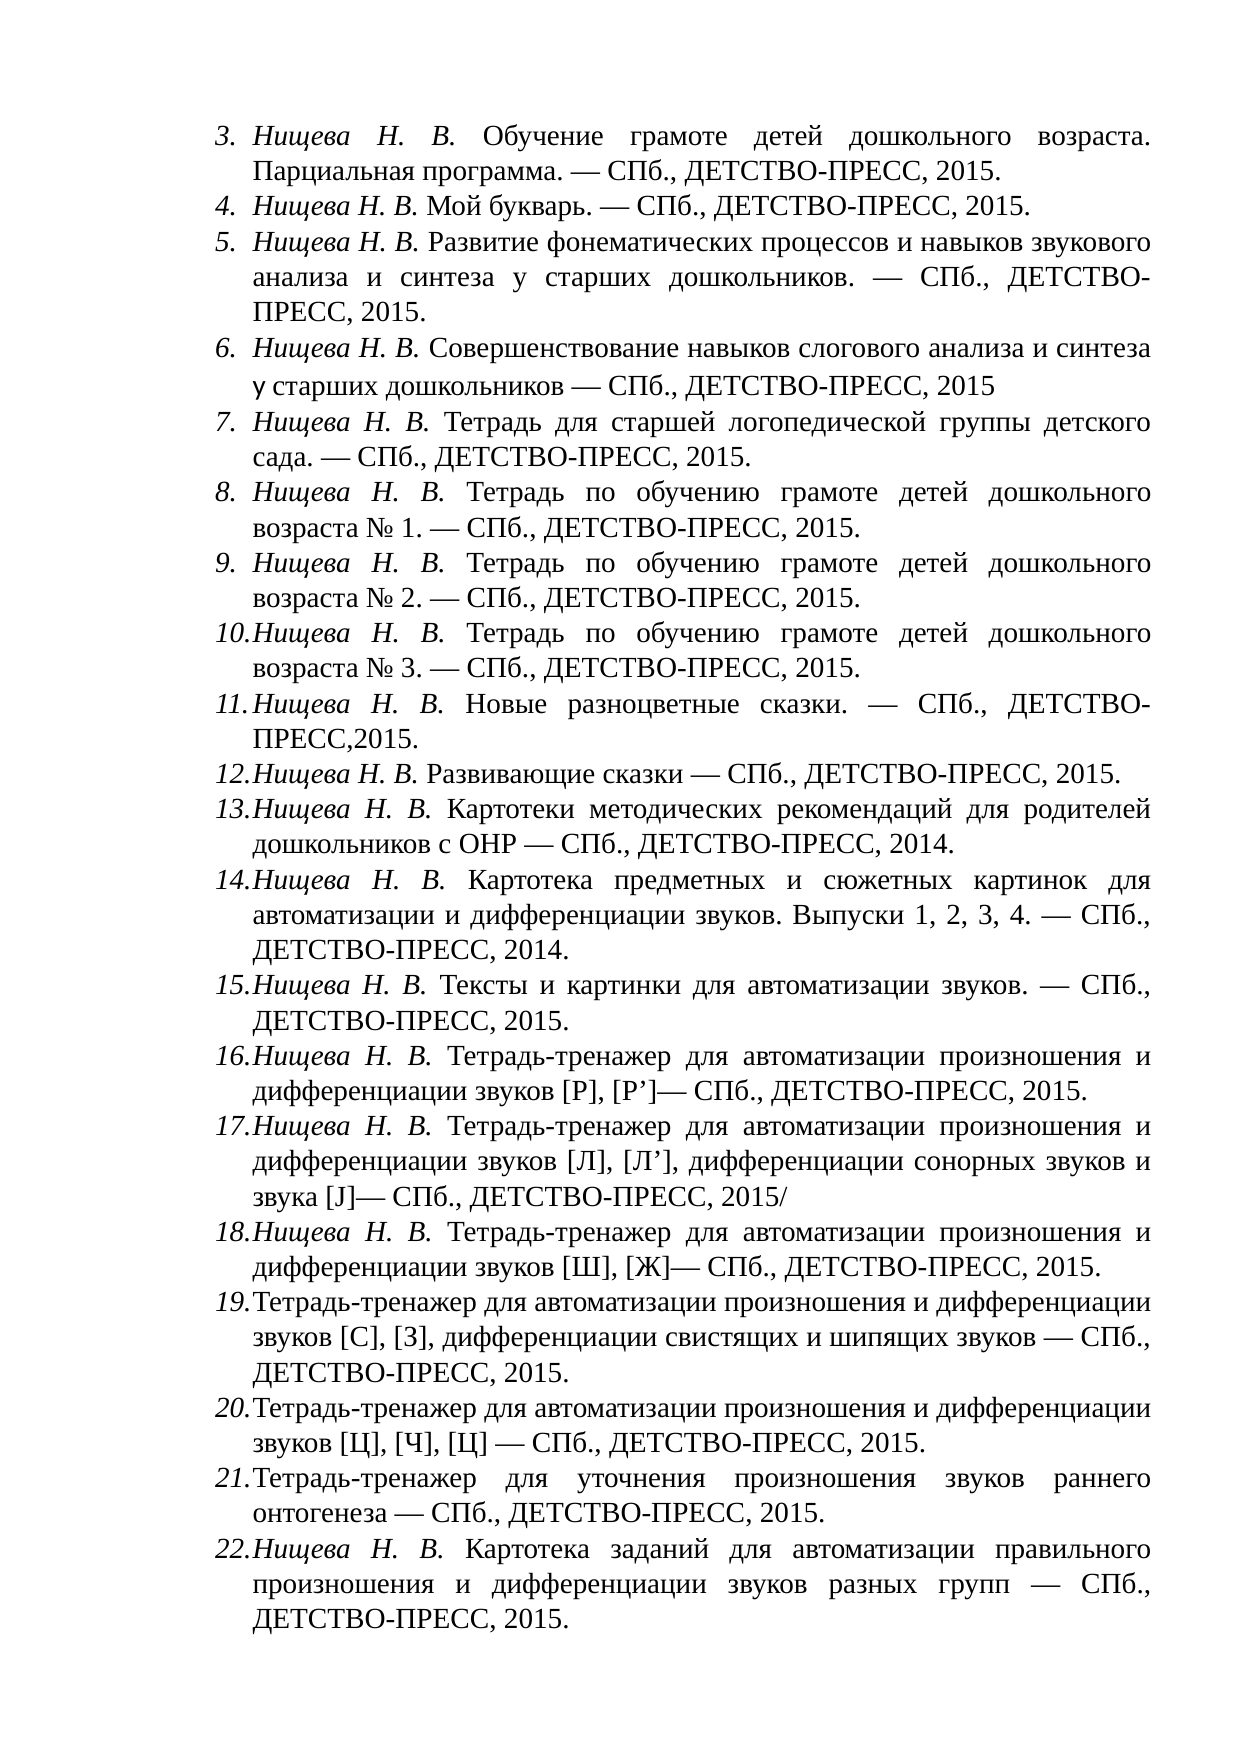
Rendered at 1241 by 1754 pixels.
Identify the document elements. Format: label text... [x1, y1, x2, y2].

list Нищева Н. В. Развивающие сказки — СПб., ДЕТСТВО-ПРЕСС, 2015. [215, 756, 1152, 790]
list Нищева Н. В. Тетрадь-тренажер для автоматизации произношения и дифференциации звуков [Л], [Л’], дифференциации сонорных звуков и звука [J]— СПб., ДЕТСТВО-ПРЕСС, 2015/ [215, 1108, 1152, 1212]
list Нищева Н. В. Мой букварь. — СПб., ДЕТСТВО-ПРЕСС, 2015. [215, 188, 1152, 222]
list Нищева Н. В. Картотека предметных и сюжетных картинок для автоматизации и дифференциации звуков. Выпуски 1, 2, 3, 4. — СПб., ДЕТСТВО-ПРЕСС, 2014. [215, 862, 1152, 966]
list Нищева Н. В. Тетрадь-тренажер для автоматизации произношения и дифференциации звуков [Ш], [Ж]— СПб., ДЕТСТВО-ПРЕСС, 2015. [215, 1214, 1152, 1283]
list Нищева Н. В. Тетрадь-тренажер для автоматизации произношения и дифференциации звуков [Р], [Р’]— СПб., ДЕТСТВО-ПРЕСС, 2015. [215, 1038, 1152, 1107]
list Нищева Н. В. Картотека заданий для автоматизации правильного произношения и дифференциации звуков разных групп — СПб., ДЕТСТВО-ПРЕСС, 2015. [215, 1531, 1152, 1635]
list Нищева Н. В. Тексты и картинки для автоматизации звуков. — СПб., ДЕТСТВО-ПРЕСС, 2015. [215, 967, 1152, 1036]
list Тетрадь-тренажер для уточнения произношения звуков раннего онтогенеза — СПб., ДЕТСТВО-ПРЕСС, 2015. [215, 1460, 1152, 1529]
list Нищева Н. В. Тетрадь по обучению грамоте детей дошкольного возраста № 3. — СПб., ДЕТСТВО-ПРЕСС, 2015. [215, 615, 1152, 684]
list Нищева Н. В. Тетрадь для старшей логопедической группы детского сада. — СПб., ДЕТСТВО-ПРЕСС, 2015. [215, 404, 1152, 473]
list Нищева Н. В. Картотеки методических рекомендаций для родителей дошкольников с ОНР — СПб., ДЕТСТВО-ПРЕСС, 2014. [215, 791, 1152, 860]
list Нищева Н. В. Тетрадь по обучению грамоте детей дошкольного возраста № 1. — СПб., ДЕТСТВО-ПРЕСС, 2015. [215, 474, 1152, 543]
list Нищева Н. В. Развитие фонематических процессов и навыков звукового анализа и синтеза у старших дошкольников. — СПб., ДЕТСТВО-ПРЕСС, 2015. [215, 224, 1152, 328]
list Нищева Н. В. Совершенствование навыков слогового анализа и синтеза у старших дошкольников — СПб., ДЕТСТВО-ПРЕСС, 2015 [215, 329, 1152, 402]
list Нищева Н. В. Обучение грамоте детей дошкольного возраста. Парциальная программа. — СПб., ДЕТСТВО-ПРЕСС, 2015. [215, 118, 1152, 187]
list Тетрадь-тренажер для автоматизации произношения и дифференциации звуков [С], [З], дифференциации свистящих и шипящих звуков — СПб., ДЕТСТВО-ПРЕСС, 2015. [215, 1284, 1152, 1388]
list Нищева Н. В. Новые разноцветные сказки. — СПб., ДЕТСТВО-ПРЕСС,2015. [215, 686, 1152, 754]
list Тетрадь-тренажер для автоматизации произношения и дифференциации звуков [Ц], [Ч], [Ц] — СПб., ДЕТСТВО-ПРЕСС, 2015. [215, 1390, 1152, 1459]
list Нищева Н. В. Тетрадь по обучению грамоте детей дошкольного возраста № 2. — СПб., ДЕТСТВО-ПРЕСС, 2015. [215, 545, 1152, 614]
